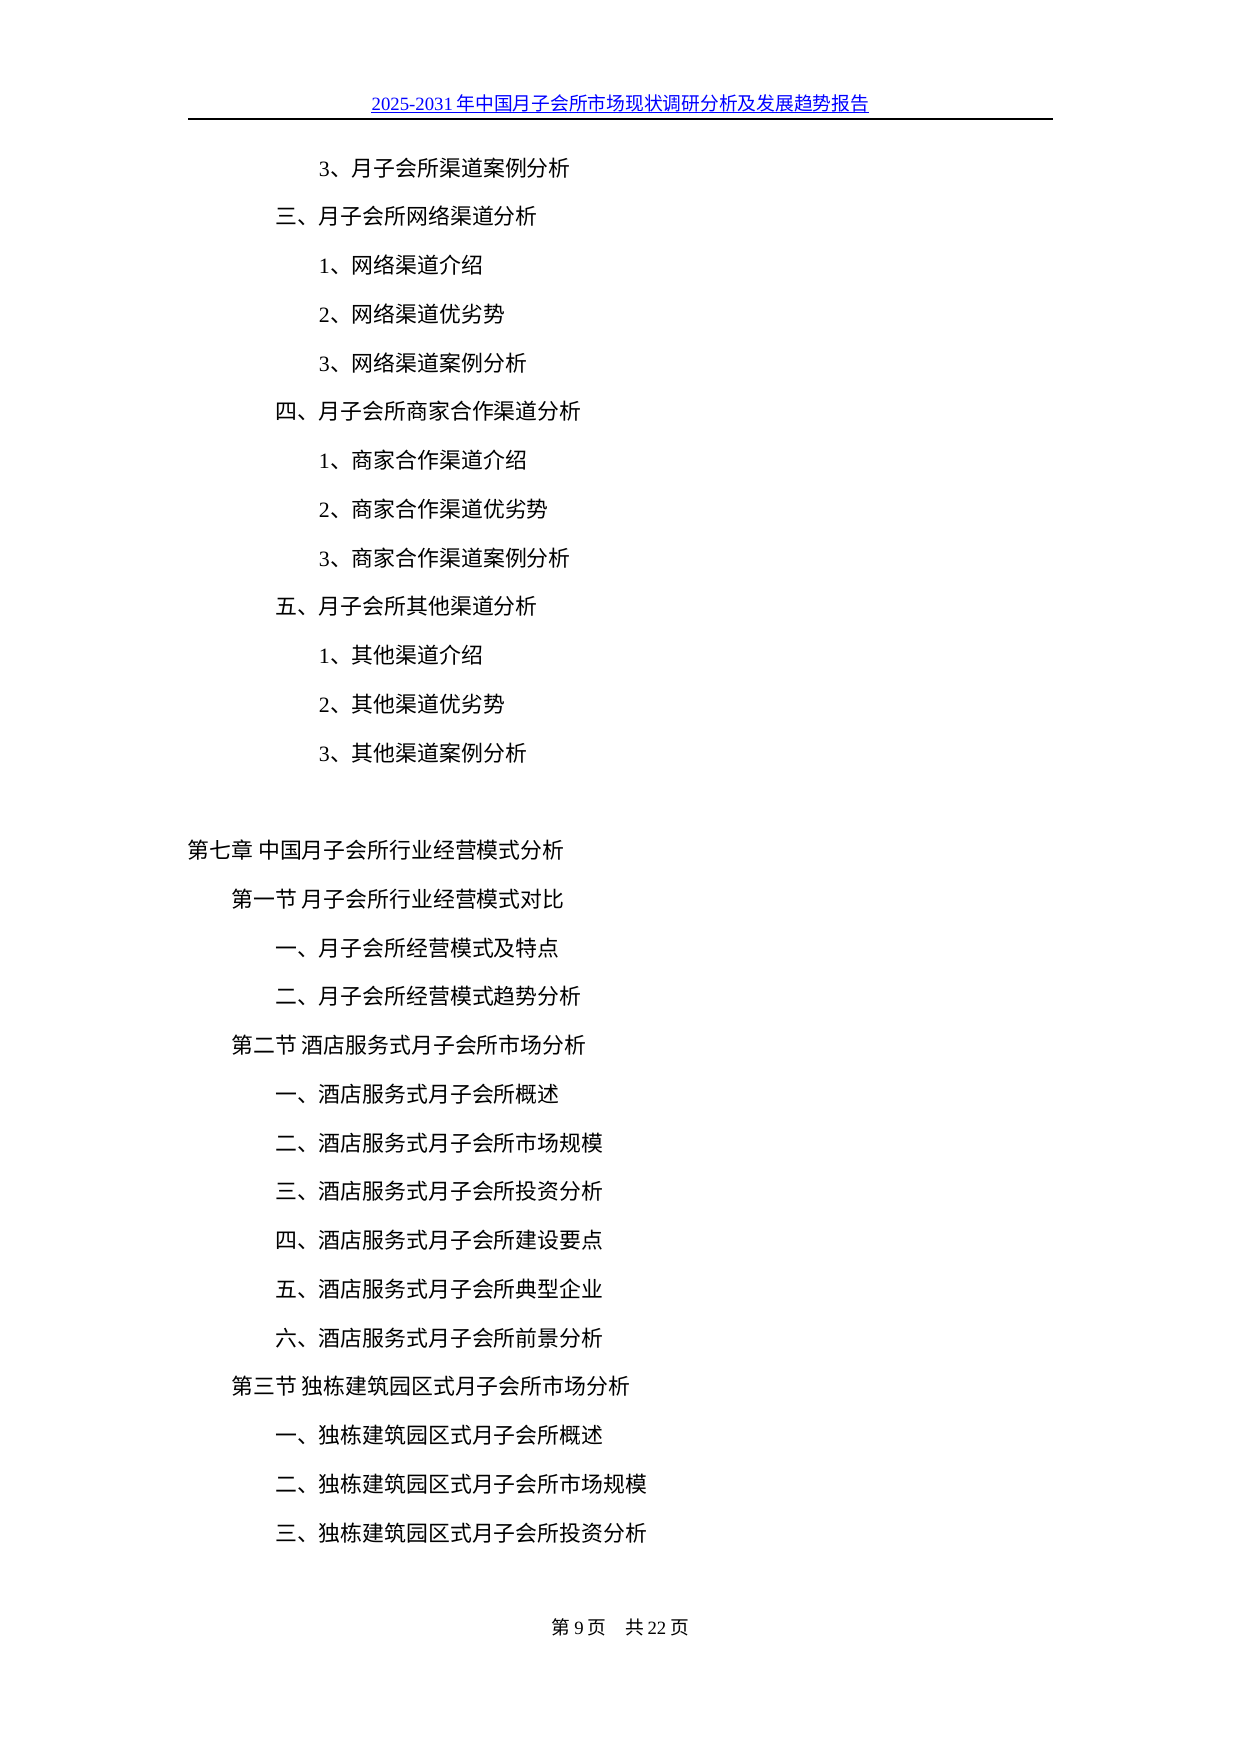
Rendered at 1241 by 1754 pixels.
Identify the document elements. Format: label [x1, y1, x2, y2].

text [187, 150, 1053, 1548]
